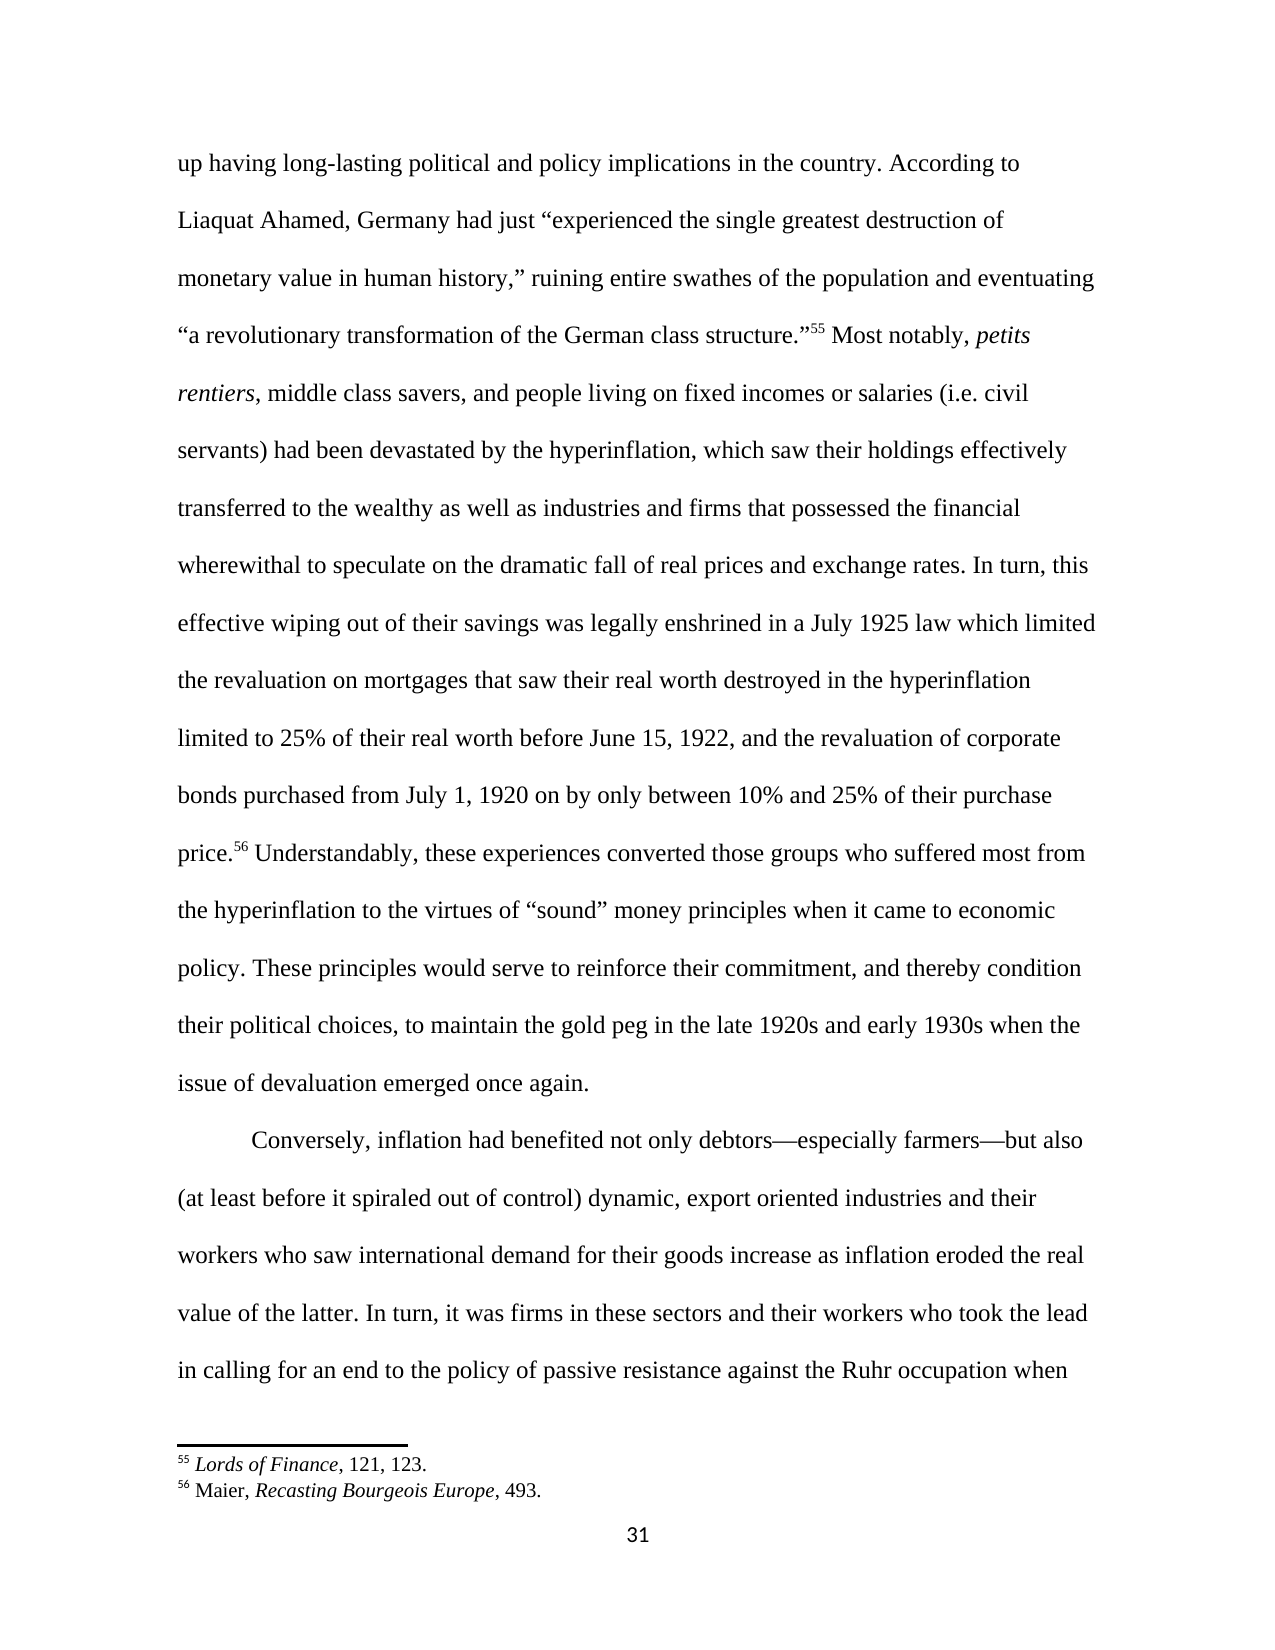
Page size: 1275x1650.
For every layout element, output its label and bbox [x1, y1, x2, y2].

text [177, 1125, 1098, 1384]
text [177, 148, 1098, 1096]
